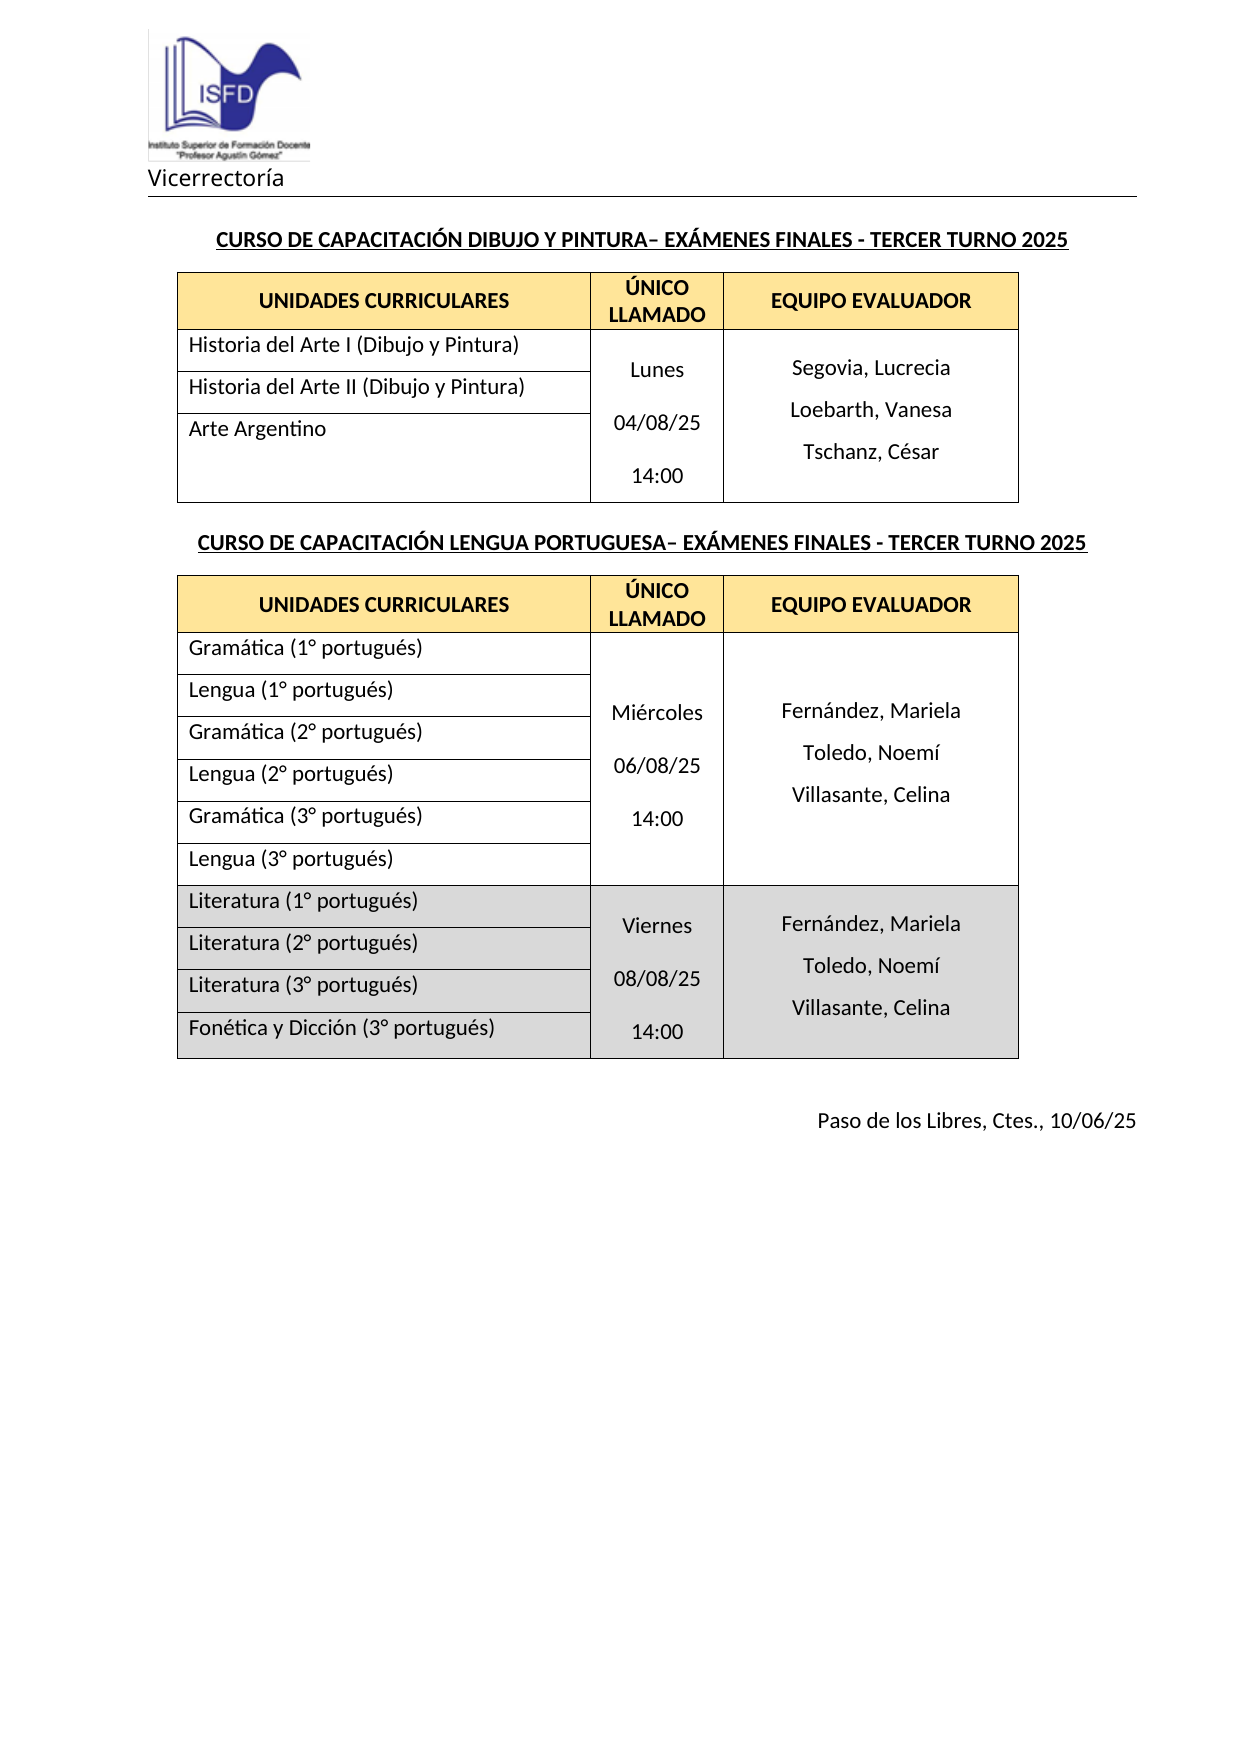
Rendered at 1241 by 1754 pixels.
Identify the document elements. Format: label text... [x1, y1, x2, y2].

table_cell Arte Argentino [178, 414, 590, 502]
text Paso de los Libres, Ctes., 10/06/25 [148, 1106, 1137, 1134]
table_header EQUIPO EVALUADOR [724, 273, 1018, 329]
table_header EQUIPO EVALUADOR [724, 576, 1018, 632]
table_header ÚNICO LLAMADO [591, 273, 723, 329]
table_cell Lengua (1° portugués) [178, 675, 590, 716]
table_cell Gramática (2° portugués) [178, 717, 590, 758]
picture [147, 29, 311, 163]
table_cell Gramática (3° portugués) [178, 802, 590, 843]
table_cell Lengua (3° portugués) [178, 844, 590, 885]
table_cell Historia del Arte II (Dibujo y Pintura) [178, 372, 590, 413]
table_cell Lunes 04/08/25 14:00 [591, 330, 723, 502]
table_cell Literatura (3° portugués) [178, 970, 590, 1012]
table_cell Segovia, Lucrecia Loebarth, Vanesa Tschanz, César [724, 330, 1018, 502]
table_cell Fernández, Mariela Toledo, Noemí Villasante, Celina [724, 633, 1018, 885]
table_cell Gramática (1° portugués) [178, 633, 590, 674]
table_cell Literatura (1° portugués) [178, 886, 590, 927]
table_cell Fonética y Dicción (3° portugués) [178, 1013, 590, 1058]
table_cell Miércoles 06/08/25 14:00 [591, 633, 723, 885]
table_cell Lengua (2° portugués) [178, 760, 590, 801]
table_cell Fernández, Mariela Toledo, Noemí Villasante, Celina [724, 886, 1018, 1058]
table_cell Literatura (2° portugués) [178, 928, 590, 969]
table_header ÚNICO LLAMADO [591, 576, 723, 632]
text CURSO DE CAPACITACIÓN DIBUJO Y PINTURA– EXÁMENES FINALES - TERCER TURNO 2025 [148, 225, 1137, 253]
table_header UNIDADES CURRICULARES [178, 576, 590, 632]
table_cell Viernes 08/08/25 14:00 [591, 886, 723, 1058]
text CURSO DE CAPACITACIÓN LENGUA PORTUGUESA– EXÁMENES FINALES - TERCER TURNO 2025 [148, 528, 1137, 556]
table_header UNIDADES CURRICULARES [178, 273, 590, 329]
table_cell Historia del Arte I (Dibujo y Pintura) [178, 330, 590, 371]
